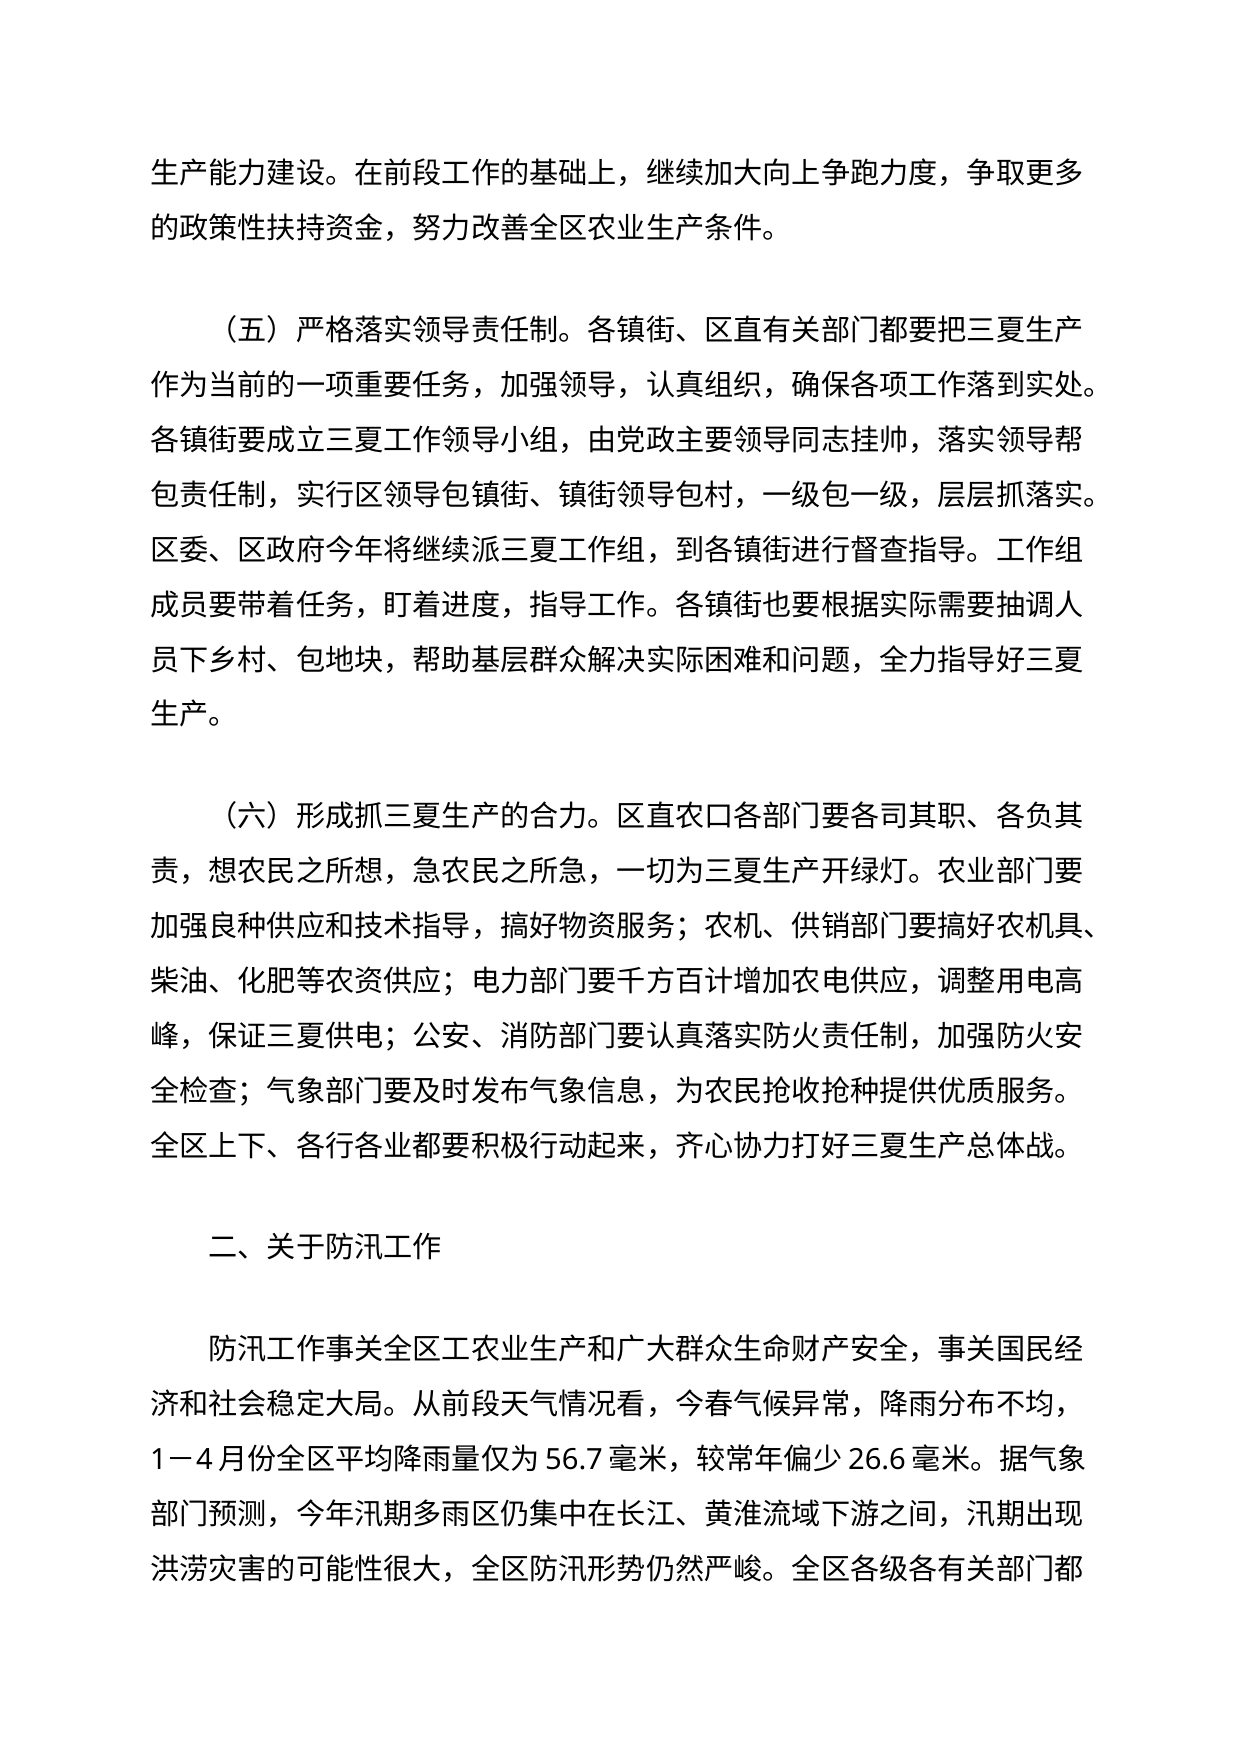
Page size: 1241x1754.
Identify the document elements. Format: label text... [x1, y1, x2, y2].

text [150, 1326, 1090, 1588]
text （五）严格落实领导责任制。各镇街、区直有关部门都要把三夏生产作为当前的一项重要任务，加强领导，认真组织，确保各项工作落到实处。各镇街要成立三夏工作领导小组，由党政主要领导同志挂帅，落实领导帮包责任制，实行区领导包镇街、镇街领导包村，一级包一级，层层抓落实。区委、区政府今年将继续派三夏工作组，到各镇街进行督查指导。工作组成员要带着任务，盯着进度，指导工作。各镇街也要根据实际需要抽调人员下乡村、包地块，帮助基层群众解决实际困难和问题，全力指导好三夏生产。 [150, 307, 1090, 733]
text （六）形成抓三夏生产的合力。区直农口各部门要各司其职、各负其责，想农民之所想，急农民之所急，一切为三夏生产开绿灯。农业部门要加强良种供应和技术指导，搞好物资服务；农机、供销部门要搞好农机具、柴油、化肥等农资供应；电力部门要千方百计增加农电供应，调整用电高峰，保证三夏供电；公安、消防部门要认真落实防火责任制，加强防火安全检查；气象部门要及时发布气象信息，为农民抢收抢种提供优质服务。全区上下、各行各业都要积极行动起来，齐心协力打好三夏生产总体战。 [150, 793, 1090, 1164]
text 二、关于防汛工作 [150, 1224, 1090, 1266]
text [150, 150, 1090, 247]
